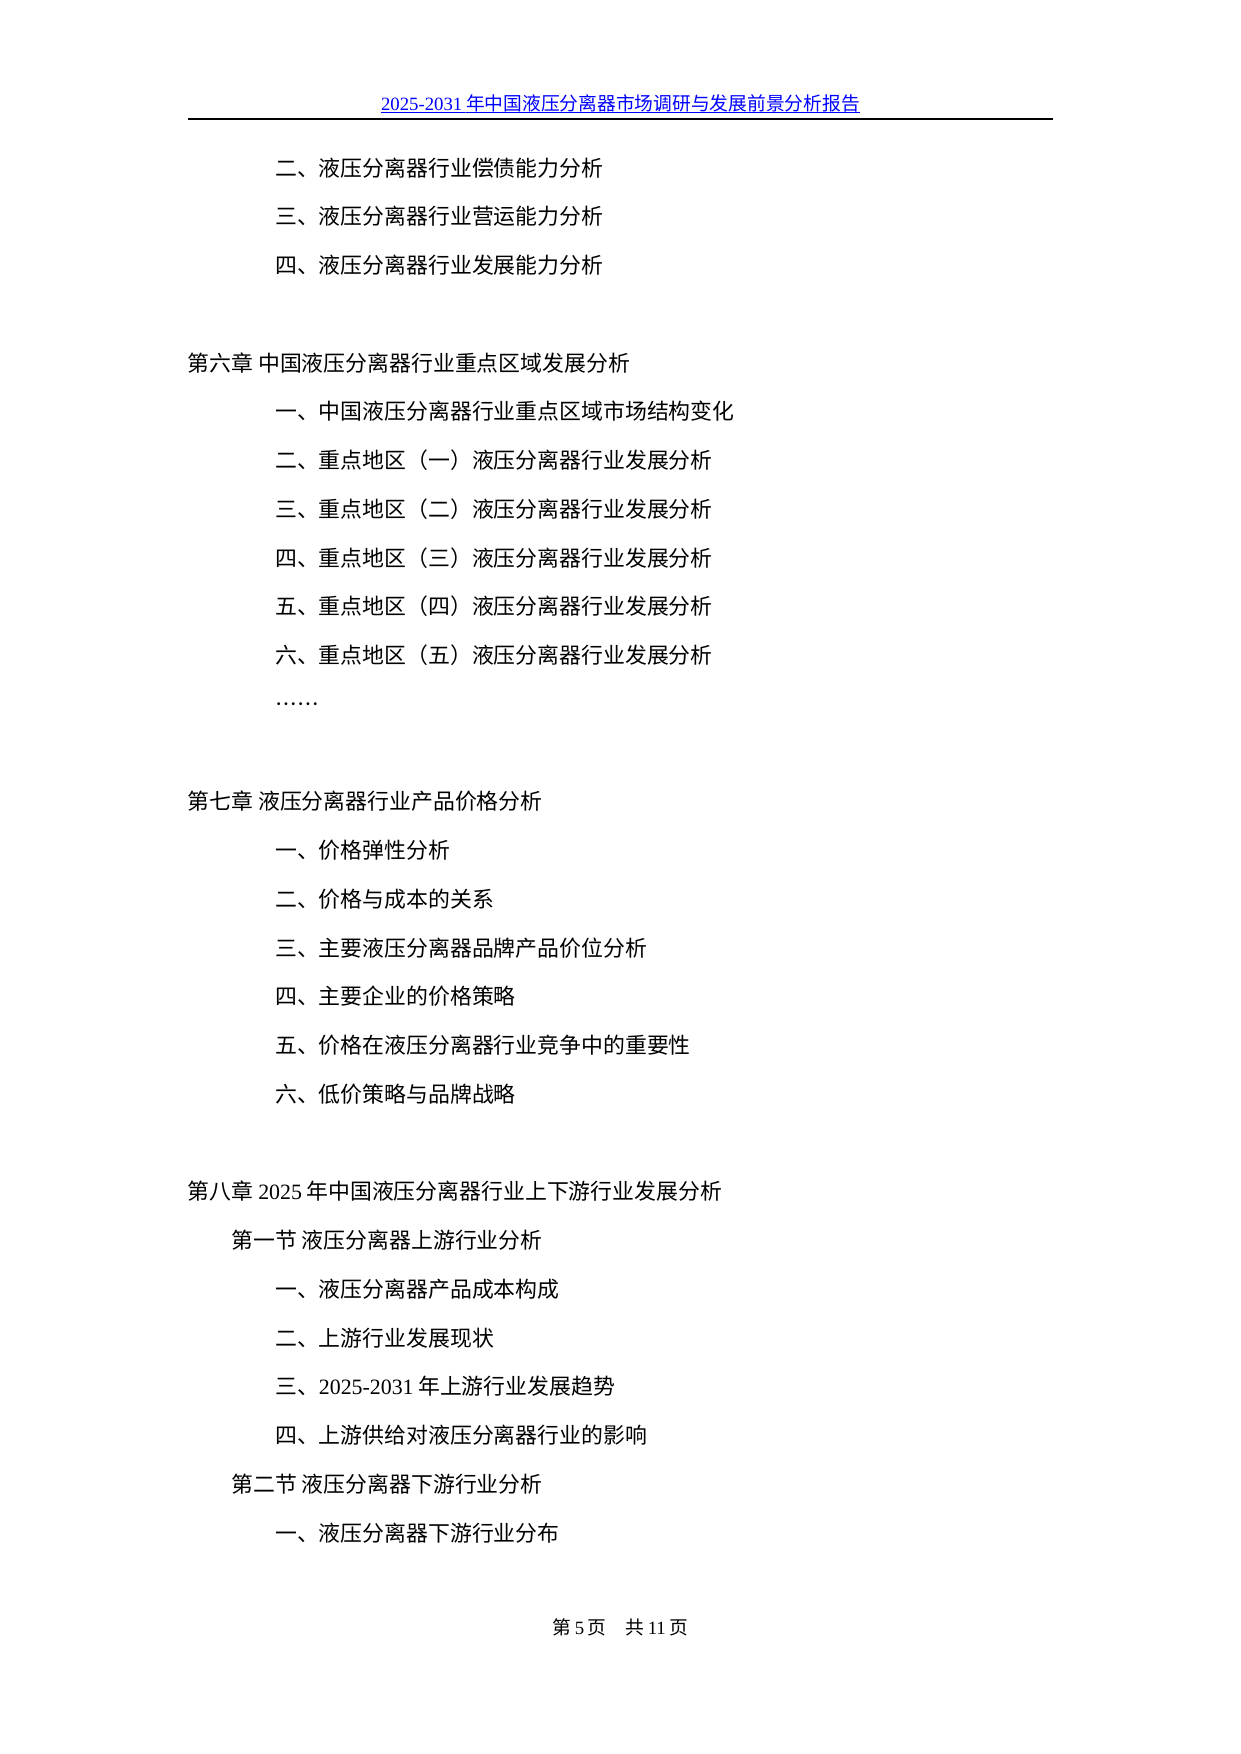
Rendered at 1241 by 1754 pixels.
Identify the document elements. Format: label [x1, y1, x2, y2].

text [187, 150, 1053, 1548]
